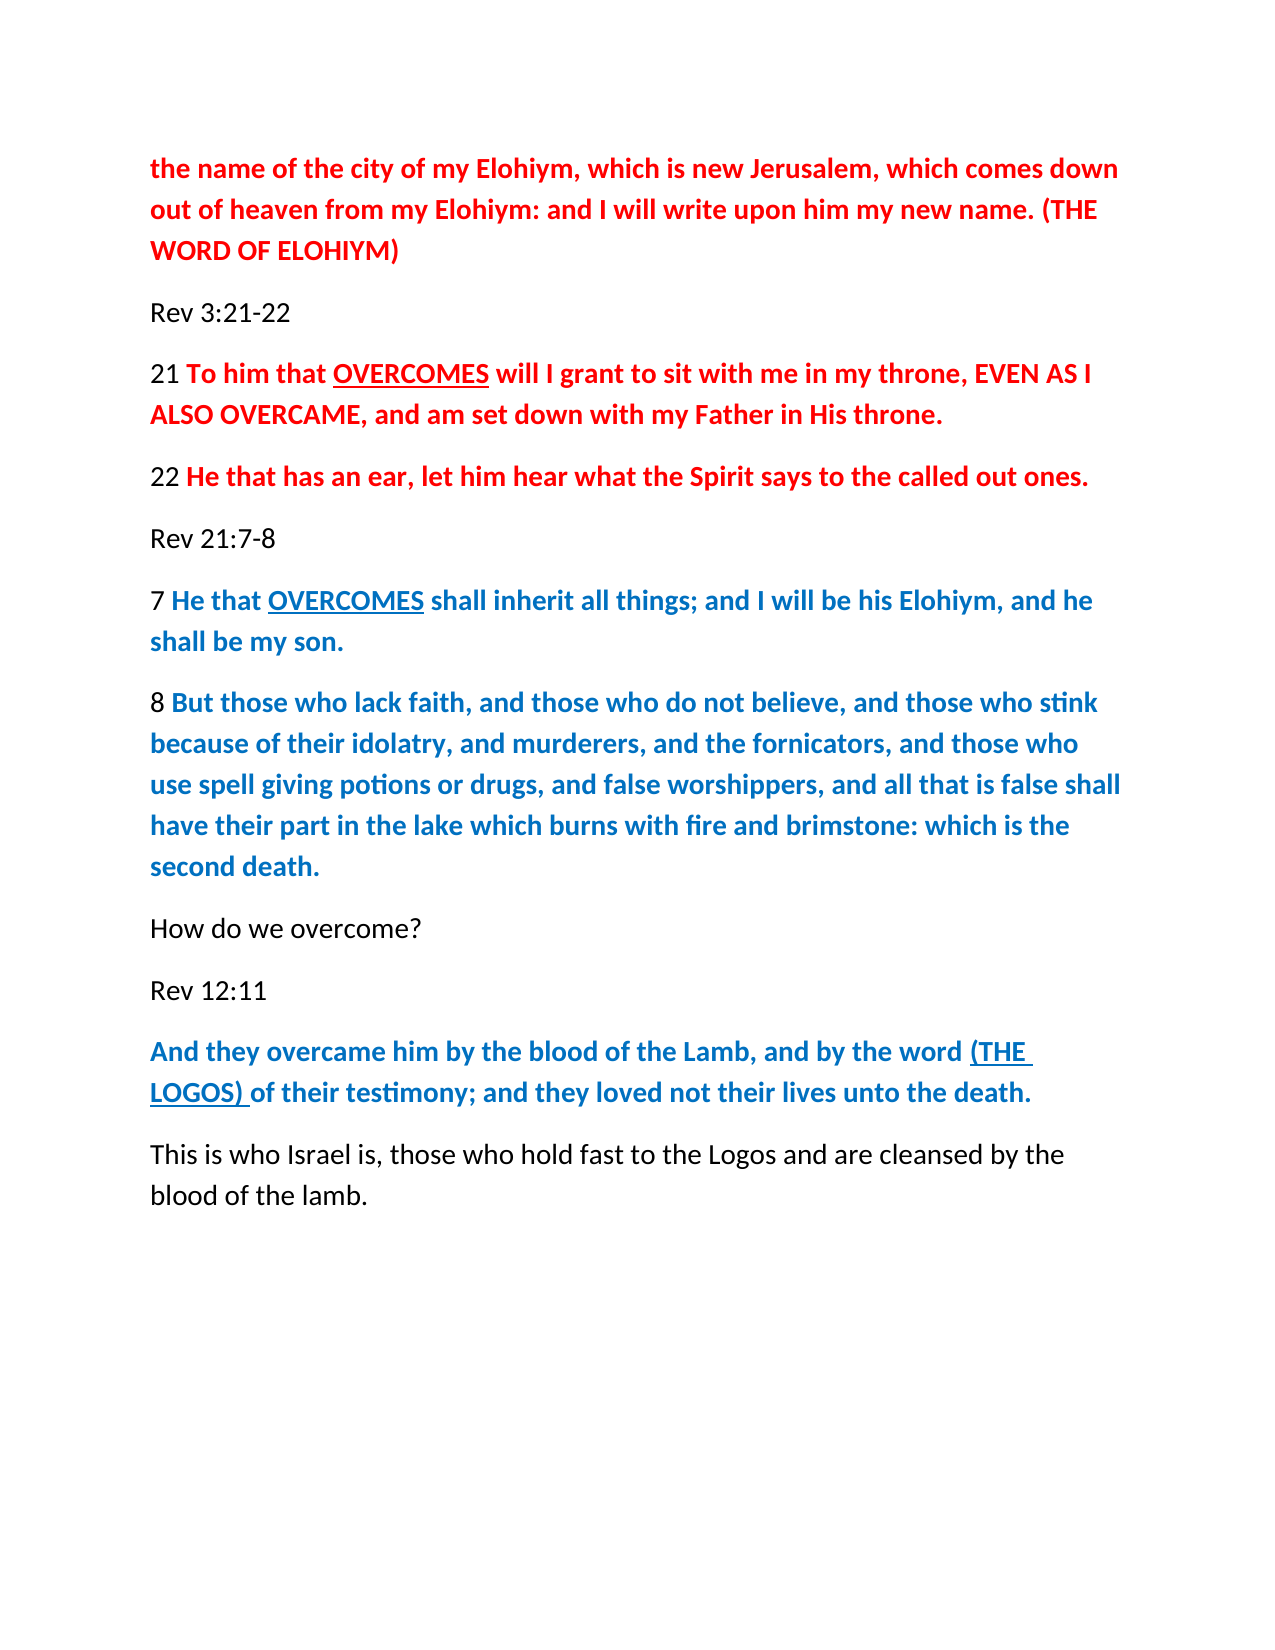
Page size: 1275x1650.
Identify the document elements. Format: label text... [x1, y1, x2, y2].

text 7 He that OVERCOMES shall inherit all things; and I will be his Elohiym, and he shall be my son. [150, 582, 1125, 658]
text 8 But those who lack faith, and those who do not believe, and those who stink because of their idolatry, and murderers, and the fornicators, and those who use spell giving potions or drugs, and false worshippers, and all that is false shall have their part in the lake which burns with fire and brimstone: which is the second death. [150, 684, 1125, 884]
text And they overcame him by the blood of the Lamb, and by the word (THE LOGOS) of their testimony; and they loved not their lives unto the death. [150, 1033, 1125, 1110]
text Rev 3:21-22 [150, 294, 1125, 329]
text Rev 12:11 [150, 972, 1125, 1007]
text How do we overcome? [150, 910, 1125, 946]
text 22 He that has an ear, let him hear what the Spirit says to the called out ones. [150, 458, 1125, 494]
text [150, 150, 1125, 267]
text Rev 21:7-8 [150, 520, 1125, 556]
text 21 To him that OVERCOMES will I grant to sit with me in my throne, EVEN AS I ALSO OVERCAME, and am set down with my Father in His throne. [150, 355, 1125, 432]
text This is who Israel is, those who hold fast to the Logos and are cleansed by the blood of the lamb. [150, 1136, 1125, 1213]
